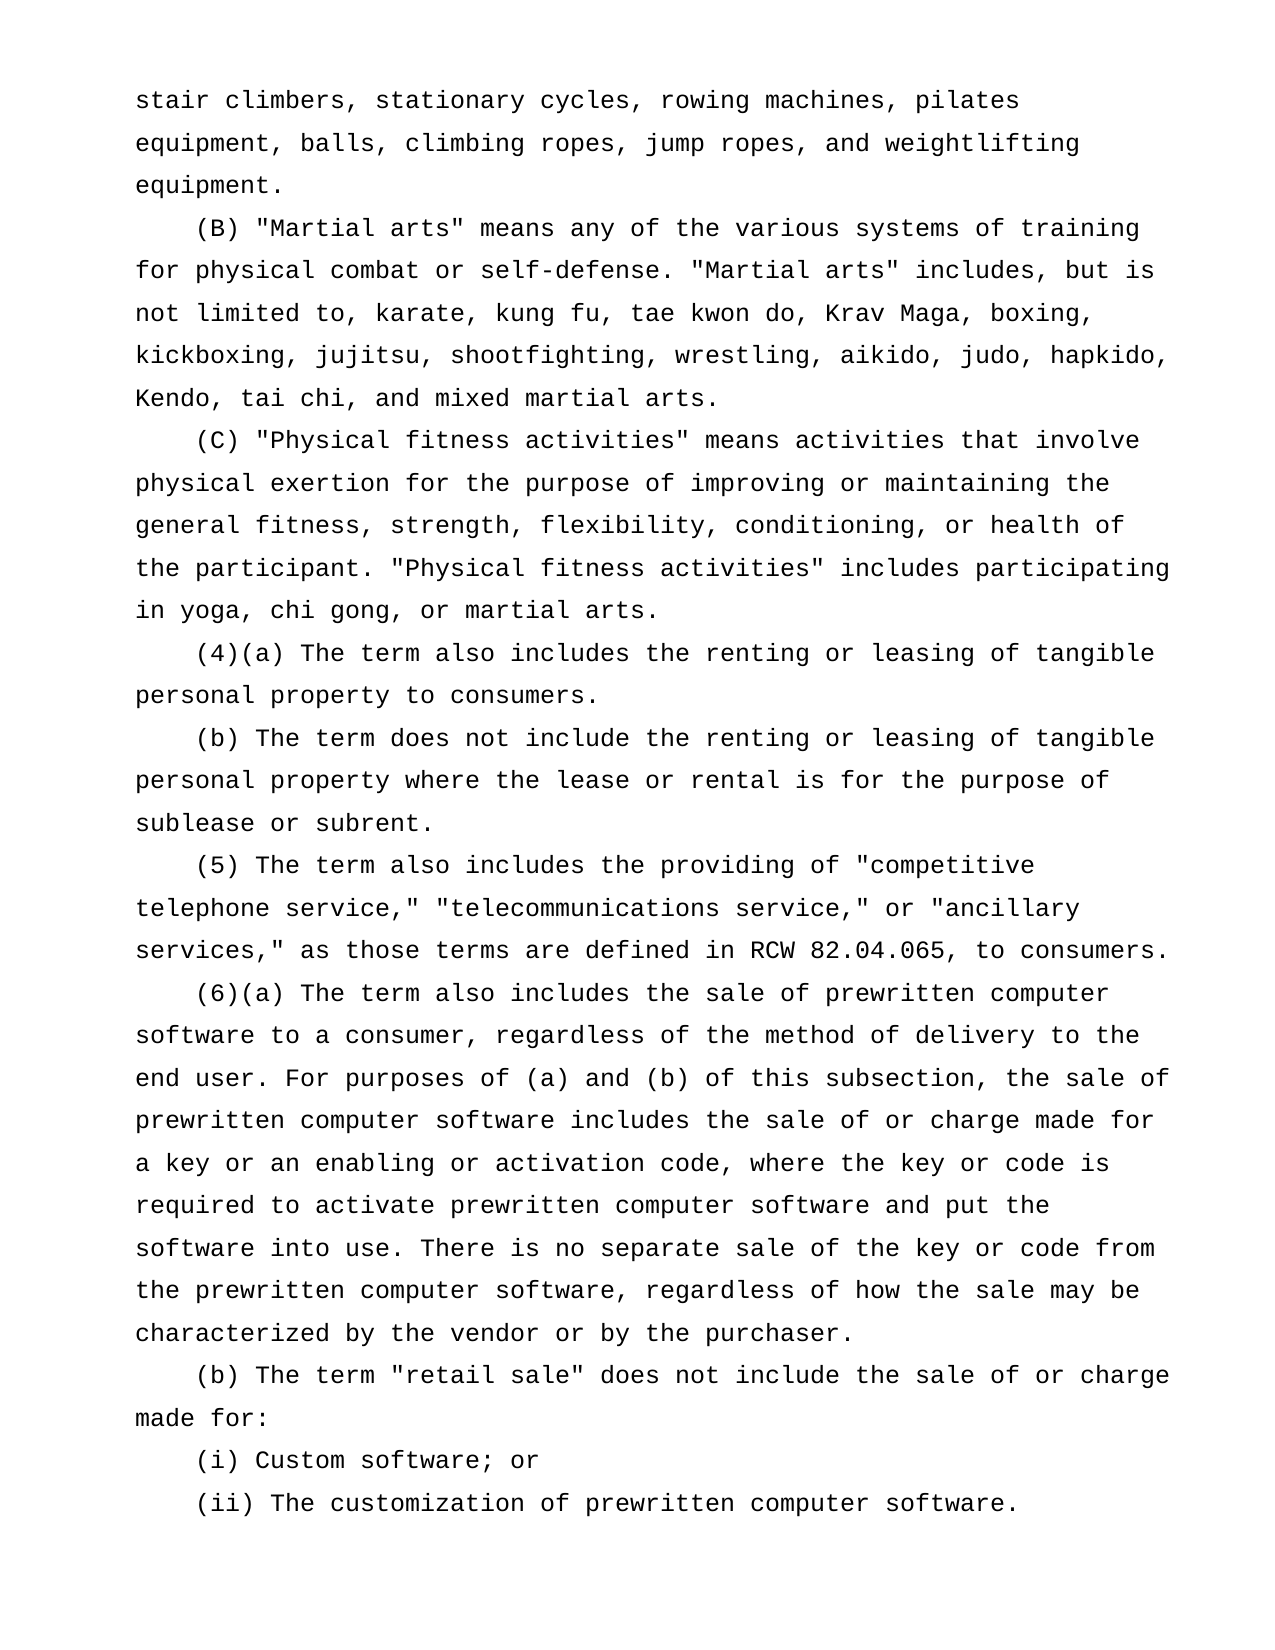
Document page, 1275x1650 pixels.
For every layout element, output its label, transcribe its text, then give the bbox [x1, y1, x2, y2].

text (4)(a) The term also includes the renting or leasing of tangible personal property to consumers. [135, 627, 1170, 712]
text (b) The term "retail sale" does not include the sale of or charge made for: [135, 1350, 1170, 1435]
text (C) "Physical fitness activities" means activities that involve physical exertion for the purpose of improving or maintaining the general fitness, strength, flexibility, conditioning, or health of the participant. "Physical fitness activities" includes participating in yoga, chi gong, or martial arts. [135, 415, 1170, 627]
text (B) "Martial arts" means any of the various systems of training for physical combat or self-defense. "Martial arts" includes, but is not limited to, karate, kung fu, tae kwon do, Krav Maga, boxing, kickboxing, jujitsu, shootfighting, wrestling, aikido, judo, hapkido, Kendo, tai chi, and mixed martial arts. [135, 202, 1170, 415]
text (ii) The customization of prewritten computer software. [135, 1477, 1170, 1520]
text (6)(a) The term also includes the sale of prewritten computer software to a consumer, regardless of the method of delivery to the end user. For purposes of (a) and (b) of this subsection, the sale of prewritten computer software includes the sale of or charge made for a key or an enabling or activation code, where the key or code is required to activate prewritten computer software and put the software into use. There is no separate sale of the key or code from the prewritten computer software, regardless of how the sale may be characterized by the vendor or by the purchaser. [135, 967, 1170, 1350]
text (b) The term does not include the renting or leasing of tangible personal property where the lease or rental is for the purpose of sublease or subrent. [135, 712, 1170, 840]
text (i) Custom software; or [135, 1435, 1170, 1477]
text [135, 75, 1170, 202]
text (5) The term also includes the providing of "competitive telephone service," "telecommunications service," or "ancillary services," as those terms are defined in RCW 82.04.065, to consumers. [135, 840, 1170, 967]
